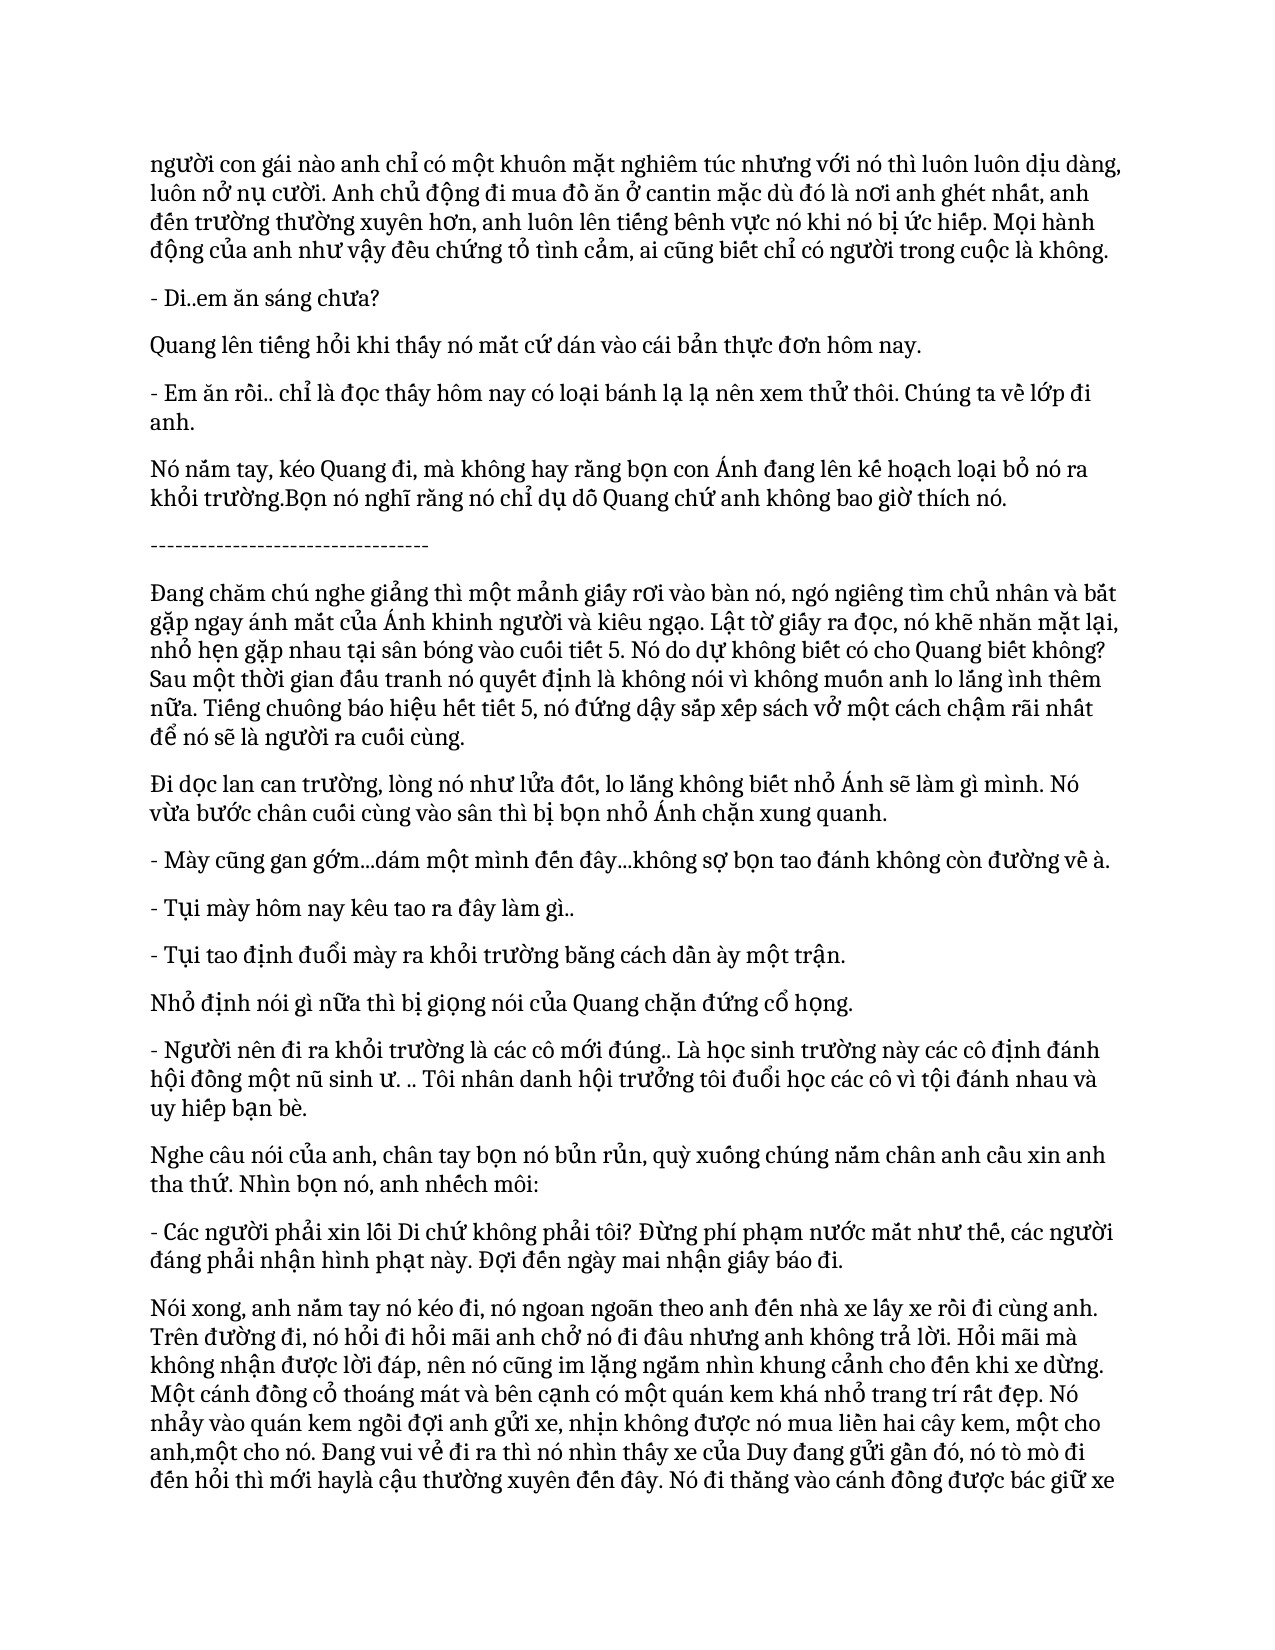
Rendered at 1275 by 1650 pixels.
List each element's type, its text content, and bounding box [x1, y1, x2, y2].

text ---------------------------------- [150, 531, 1125, 560]
text Nó nắm tay, kéo Quang đi, mà không hay rằng bọn con Ánh đang lên kế hoạch loại bỏ nó ra khỏi trường.Bọn nó nghĩ rằng nó chỉ dụ dỗ Quang chứ anh không bao giờ thích nó. [150, 455, 1125, 512]
text Đi dọc lan can trường, lòng nó như lửa đốt, lo lắng không biết nhỏ Ánh sẽ làm gì mình. Nó vừa bước chân cuối cùng vào sân thì bị bọn nhỏ Ánh chặn xung quanh. [150, 770, 1125, 827]
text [150, 1294, 1125, 1495]
text - Các người phải xin lỗi Di chứ không phải tôi? Đừng phí phạm nước mắt như thế, các người đáng phải nhận hình phạt này. Đợi đến ngày mai nhận giấy báo đi. [150, 1217, 1125, 1275]
text - Người nên đi ra khỏi trường là các cô mới đúng.. Là học sinh trường này các cô định đánh hội đồng một nũ sinh ư. .. Tôi nhân danh hội trưởng tôi đuổi học các cô vì tội đánh nhau và uy hiếp bạn bè. [150, 1036, 1125, 1122]
text Quang lên tiếng hỏi khi thấy nó mắt cứ dán vào cái bản thực đơn hôm nay. [150, 331, 1125, 360]
text Nghe câu nói của anh, chân tay bọn nó bủn rủn, quỳ xuống chúng nắm chân anh cầu xin anh tha thứ. Nhìn bọn nó, anh nhếch môi: [150, 1141, 1125, 1199]
text - Em ăn rồi.. chỉ là đọc thấy hôm nay có loại bánh lạ lạ nên xem thử thôi. Chúng ta về lớp đi anh. [150, 379, 1125, 436]
text - Mày cũng gan gớm...dám một mình đến đây...không sợ bọn tao đánh không còn đường về à. [150, 846, 1125, 875]
text - Tụi mày hôm nay kêu tao ra đây làm gì.. [150, 894, 1125, 922]
text Đang chăm chú nghe giảng thì một mảnh giấy rơi vào bàn nó, ngó ngiêng tìm chủ nhân và bắt gặp ngay ánh mắt của Ánh khinh người và kiêu ngạo. Lật tờ giấy ra đọc, nó khẽ nhăn mặt lại, nhỏ hẹn gặp nhau tại sân bóng vào cuối tiết 5. Nó do dự không biết có cho Quang biết không? Sau một thời gian đấu tranh nó quyết định là không nói vì không muốn anh lo lắng ình thêm nữa. Tiếng chuông báo hiệu hết tiết 5, nó đứng dậy sắp xếp sách vở một cách chậm rãi nhất để nó sẽ là người ra cuối cùng. [150, 579, 1125, 751]
text - Tụi tao định đuổi mày ra khỏi trường bằng cách dần ày một trận. [150, 941, 1125, 970]
text - Di..em ăn sáng chưa? [150, 284, 1125, 312]
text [150, 150, 1125, 265]
text Nhỏ định nói gì nữa thì bị giọng nói của Quang chặn đứng cổ họng. [150, 989, 1125, 1017]
